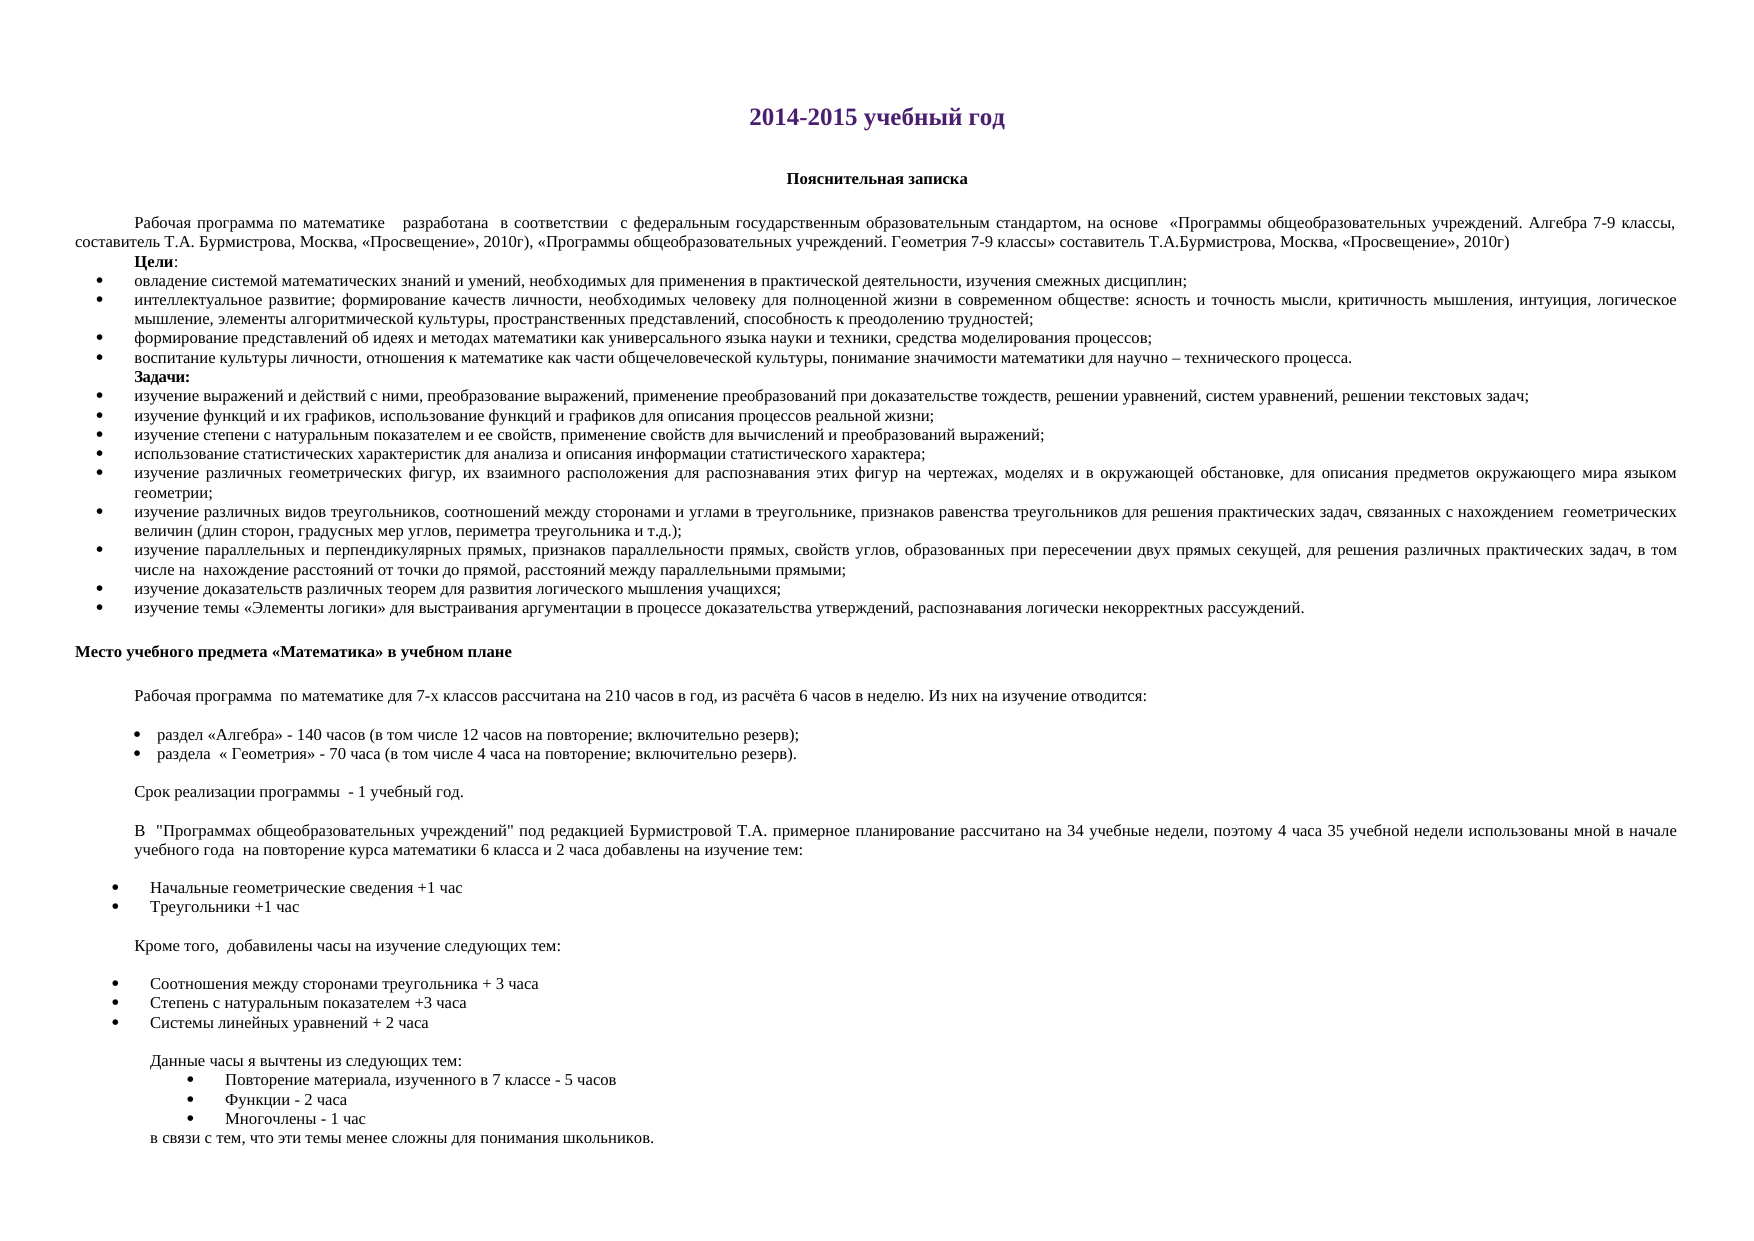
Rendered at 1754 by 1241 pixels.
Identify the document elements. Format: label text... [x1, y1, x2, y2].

text Цели: [75, 251, 1679, 271]
text В "Программах общеобразовательных учреждений" под редакцией Бурмистровой Т.А. примерное планирование рассчитано на 34 учебные недели, поэтому 4 часа 35 учебной недели использованы мной в начале учебного года на повторение курса математики 6 класса и 2 часа добавлены на изучение тем: [134, 821, 1679, 859]
list Данные часы я вычтены из следующих тем: [150, 1051, 1679, 1070]
text Рабочая программа по математике разработана в соответствии с федеральным государственным образовательным стандартом, на основе «Программы общеобразовательных учреждений. Алгебра 7-9 классы, составитель Т.А. Бурмистрова, Москва, «Просвещение», 2010г), «Программы общеобразовательных учреждений. Геометрия 7-9 классы» составитель Т.А.Бурмистрова, Москва, «Просвещение», 2010г) [75, 213, 1679, 251]
list изучение различных геометрических фигур, их взаимного расположения для распознавания этих фигур на чертежах, моделях и в окружающей обстановке, для описания предметов окружающего мира языком геометрии; [97, 463, 1679, 502]
list в связи с тем, что эти темы менее сложны для понимания школьников. [150, 1128, 1679, 1147]
list изучение доказательств различных теорем для развития логического мышления учащихся; [97, 578, 1679, 598]
list изучение параллельных и перпендикулярных прямых, признаков параллельности прямых, свойств углов, образованных при пересечении двух прямых секущей, для решения различных практических задач, в том числе на нахождение расстояний от точки до прямой, расстояний между параллельными прямыми; [97, 540, 1679, 578]
list Треугольники +1 час [112, 897, 1679, 917]
list раздела « Геометрия» - 70 часа (в том числе 4 часа на повторение; включительно резерв). [75, 744, 1679, 763]
text Задачи: [75, 367, 1674, 386]
list овладение системой математических знаний и умений, необходимых для применения в практической деятельности, изучения смежных дисциплин; [97, 271, 1679, 290]
list Начальные геометрические сведения +1 час [112, 878, 1679, 897]
list раздел «Алгебра» - 140 часов (в том числе 12 часов на повторение; включительно резерв); [75, 724, 1679, 744]
text Место учебного предмета «Математика» в учебном плане [75, 642, 1679, 661]
text Кроме того, добавилены часы на изучение следующих тем: [134, 936, 1679, 955]
list Соотношения между сторонами треугольника + 3 часа [112, 974, 1679, 993]
list Многочлены - 1 час [187, 1109, 1679, 1128]
text Пояснительная записка [75, 169, 1679, 188]
list использование статистических характеристик для анализа и описания информации статистического характера; [97, 444, 1679, 463]
list интеллектуальное развитие; формирование качеств личности, необходимых человеку для полноценной жизни в современном обществе: ясность и точность мысли, критичность мышления, интуиция, логическое мышление, элементы алгоритмической культуры, пространственных представлений, способность к преодолению трудностей; [97, 290, 1679, 328]
text 2014-2015 учебный год [75, 102, 1679, 131]
list воспитание культуры личности, отношения к математике как части общечеловеческой культуры, понимание значимости математики для научно – технического процесса. [97, 348, 1679, 367]
list изучение различных видов треугольников, соотношений между сторонами и углами в треугольнике, признаков равенства треугольников для решения практических задач, связанных с нахождением геометрических величин (длин сторон, градусных мер углов, периметра треугольника и т.д.); [97, 502, 1679, 540]
list изучение функций и их графиков, использование функций и графиков для описания процессов реальной жизни; [97, 405, 1679, 424]
list изучение темы «Элементы логики» для выстраивания аргументации в процессе доказательства утверждений, распознавания логически некорректных рассуждений. [97, 598, 1679, 617]
text Срок реализации программы - 1 учебный год. [134, 782, 1679, 801]
list Степень с натуральным показателем +3 часа [112, 993, 1679, 1013]
text Рабочая программа по математике для 7-х классов рассчитана на 210 часов в год, из расчёта 6 часов в неделю. Из них на изучение отводится: [75, 686, 1681, 705]
list Функции - 2 часа [187, 1089, 1679, 1109]
list формирование представлений об идеях и методах математики как универсального языка науки и техники, средства моделирования процессов; [97, 328, 1679, 348]
list изучение степени с натуральным показателем и ее свойств, применение свойств для вычислений и преобразований выражений; [97, 424, 1679, 444]
list Системы линейных уравнений + 2 часа [112, 1013, 1679, 1032]
list Повторение материала, изученного в 7 классе - 5 часов [187, 1070, 1679, 1089]
list изучение выражений и действий с ними, преобразование выражений, применение преобразований при доказательстве тождеств, решении уравнений, систем уравнений, решении текстовых задач; [97, 386, 1679, 405]
